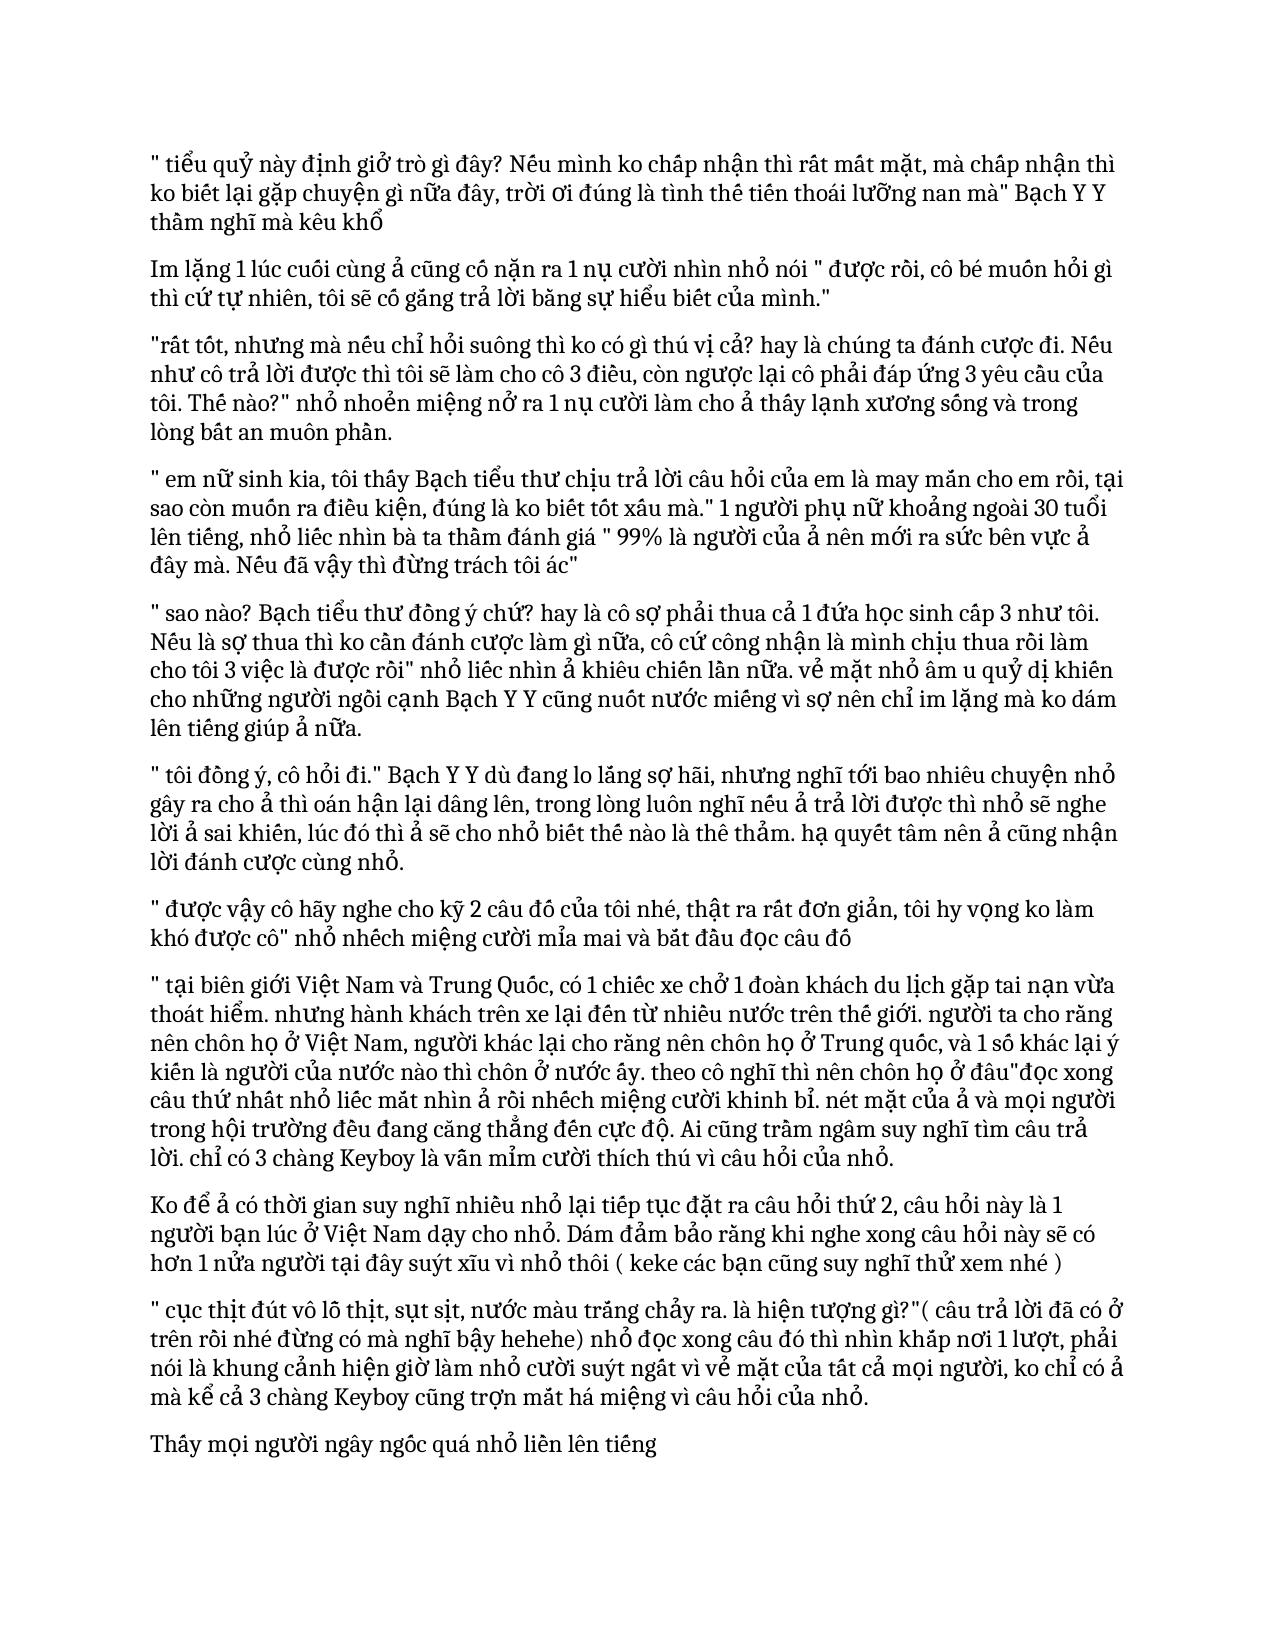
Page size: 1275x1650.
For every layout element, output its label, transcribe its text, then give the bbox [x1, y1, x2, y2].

text " cục thịt đút vô lỗ thịt, sụt sịt, nước màu trắng chảy ra. là hiện tượng gì?"( câu trả lời đã có ở trên rồi nhé đừng có mà nghĩ bậy hehehe) nhỏ đọc xong câu đó thì nhìn khắp nơi 1 lượt, phải nói là khung cảnh hiện giờ làm nhỏ cười suýt ngất vì vẻ mặt của tất cả mọi người, ko chỉ có ả mà kể cả 3 chàng Keyboy cũng trợn mắt há miệng vì câu hỏi của nhỏ. [150, 1296, 1125, 1411]
text Thấy mọi người ngây ngốc quá nhỏ liền lên tiếng [150, 1430, 1125, 1459]
text " tôi đồng ý, cô hỏi đi." Bạch Y Y dù đang lo lắng sợ hãi, nhưng nghĩ tới bao nhiêu chuyện nhỏ gây ra cho ả thì oán hận lại dâng lên, trong lòng luôn nghĩ nếu ả trả lời được thì nhỏ sẽ nghe lời ả sai khiến, lúc đó thì ả sẽ cho nhỏ biết thế nào là thê thảm. hạ quyết tâm nên ả cũng nhận lời đánh cược cùng nhỏ. [150, 761, 1125, 876]
text " sao nào? Bạch tiểu thư đồng ý chứ? hay là cô sợ phải thua cả 1 đứa học sinh cấp 3 như tôi. Nếu là sợ thua thì ko cần đánh cược làm gì nữa, cô cứ công nhận là mình chịu thua rồi làm cho tôi 3 việc là được rồi" nhỏ liếc nhìn ả khiêu chiến lần nữa. vẻ mặt nhỏ âm u quỷ dị khiến cho những người ngồi cạnh Bạch Y Y cũng nuốt nước miếng vì sợ nên chỉ im lặng mà ko dám lên tiếng giúp ả nữa. [150, 599, 1125, 742]
text "rất tốt, nhưng mà nếu chỉ hỏi suông thì ko có gì thú vị cả? hay là chúng ta đánh cược đi. Nếu như cô trả lời được thì tôi sẽ làm cho cô 3 điều, còn ngược lại cô phải đáp ứng 3 yêu cầu của tôi. Thế nào?" nhỏ nhoẻn miệng nở ra 1 nụ cười làm cho ả thấy lạnh xương sống và trong lòng bất an muôn phần. [150, 331, 1125, 446]
text Ko để ả có thời gian suy nghĩ nhiều nhỏ lại tiếp tục đặt ra câu hỏi thứ 2, câu hỏi này là 1 người bạn lúc ở Việt Nam dạy cho nhỏ. Dám đảm bảo rằng khi nghe xong câu hỏi này sẽ có hơn 1 nửa người tại đây suýt xĩu vì nhỏ thôi ( keke các bạn cũng suy nghĩ thử xem nhé ) [150, 1191, 1125, 1277]
text Im lặng 1 lúc cuối cùng ả cũng cố nặn ra 1 nụ cười nhìn nhỏ nói " được rồi, cô bé muốn hỏi gì thì cứ tự nhiên, tôi sẽ cố gắng trả lời bằng sự hiểu biết của mình." [150, 255, 1125, 312]
text " được vậy cô hãy nghe cho kỹ 2 câu đố của tôi nhé, thật ra rất đơn giản, tôi hy vọng ko làm khó được cô" nhỏ nhếch miệng cười mỉa mai và bắt đầu đọc câu đố [150, 895, 1125, 952]
text " tại biên giới Việt Nam và Trung Quốc, có 1 chiếc xe chở 1 đoàn khách du lịch gặp tai nạn vừa thoát hiểm. nhưng hành khách trên xe lại đến từ nhiều nước trên thế giới. người ta cho rằng nên chôn họ ở Việt Nam, người khác lại cho rằng nên chôn họ ở Trung quốc, và 1 số khác lại ý kiến là người của nước nào thì chôn ở nước ấy. theo cô nghĩ thì nên chôn họ ở đâu"đọc xong câu thứ nhất nhỏ liếc mắt nhìn ả rồi nhếch miệng cười khinh bỉ. nét mặt của ả và mọi người trong hội trường đều đang căng thẳng đến cực độ. Ai cũng trầm ngâm suy nghĩ tìm câu trả lời. chỉ có 3 chàng Keyboy là vẫn mỉm cười thích thú vì câu hỏi của nhỏ. [150, 971, 1125, 1172]
text " tiểu quỷ này định giở trò gì đây? Nếu mình ko chấp nhận thì rất mất mặt, mà chấp nhận thì ko biết lại gặp chuyện gì nữa đây, trời ơi đúng là tình thế tiến thoái lưỡng nan mà" Bạch Y Y thầm nghĩ mà kêu khổ [150, 150, 1125, 236]
text " em nữ sinh kia, tôi thấy Bạch tiểu thư chịu trả lời câu hỏi của em là may mắn cho em rồi, tại sao còn muốn ra điều kiện, đúng là ko biết tốt xấu mà." 1 người phụ nữ khoảng ngoài 30 tuổi lên tiếng, nhỏ liếc nhìn bà ta thầm đánh giá " 99% là người của ả nên mới ra sức bên vực ả đây mà. Nếu đã vậy thì đừng trách tôi ác" [150, 465, 1125, 580]
